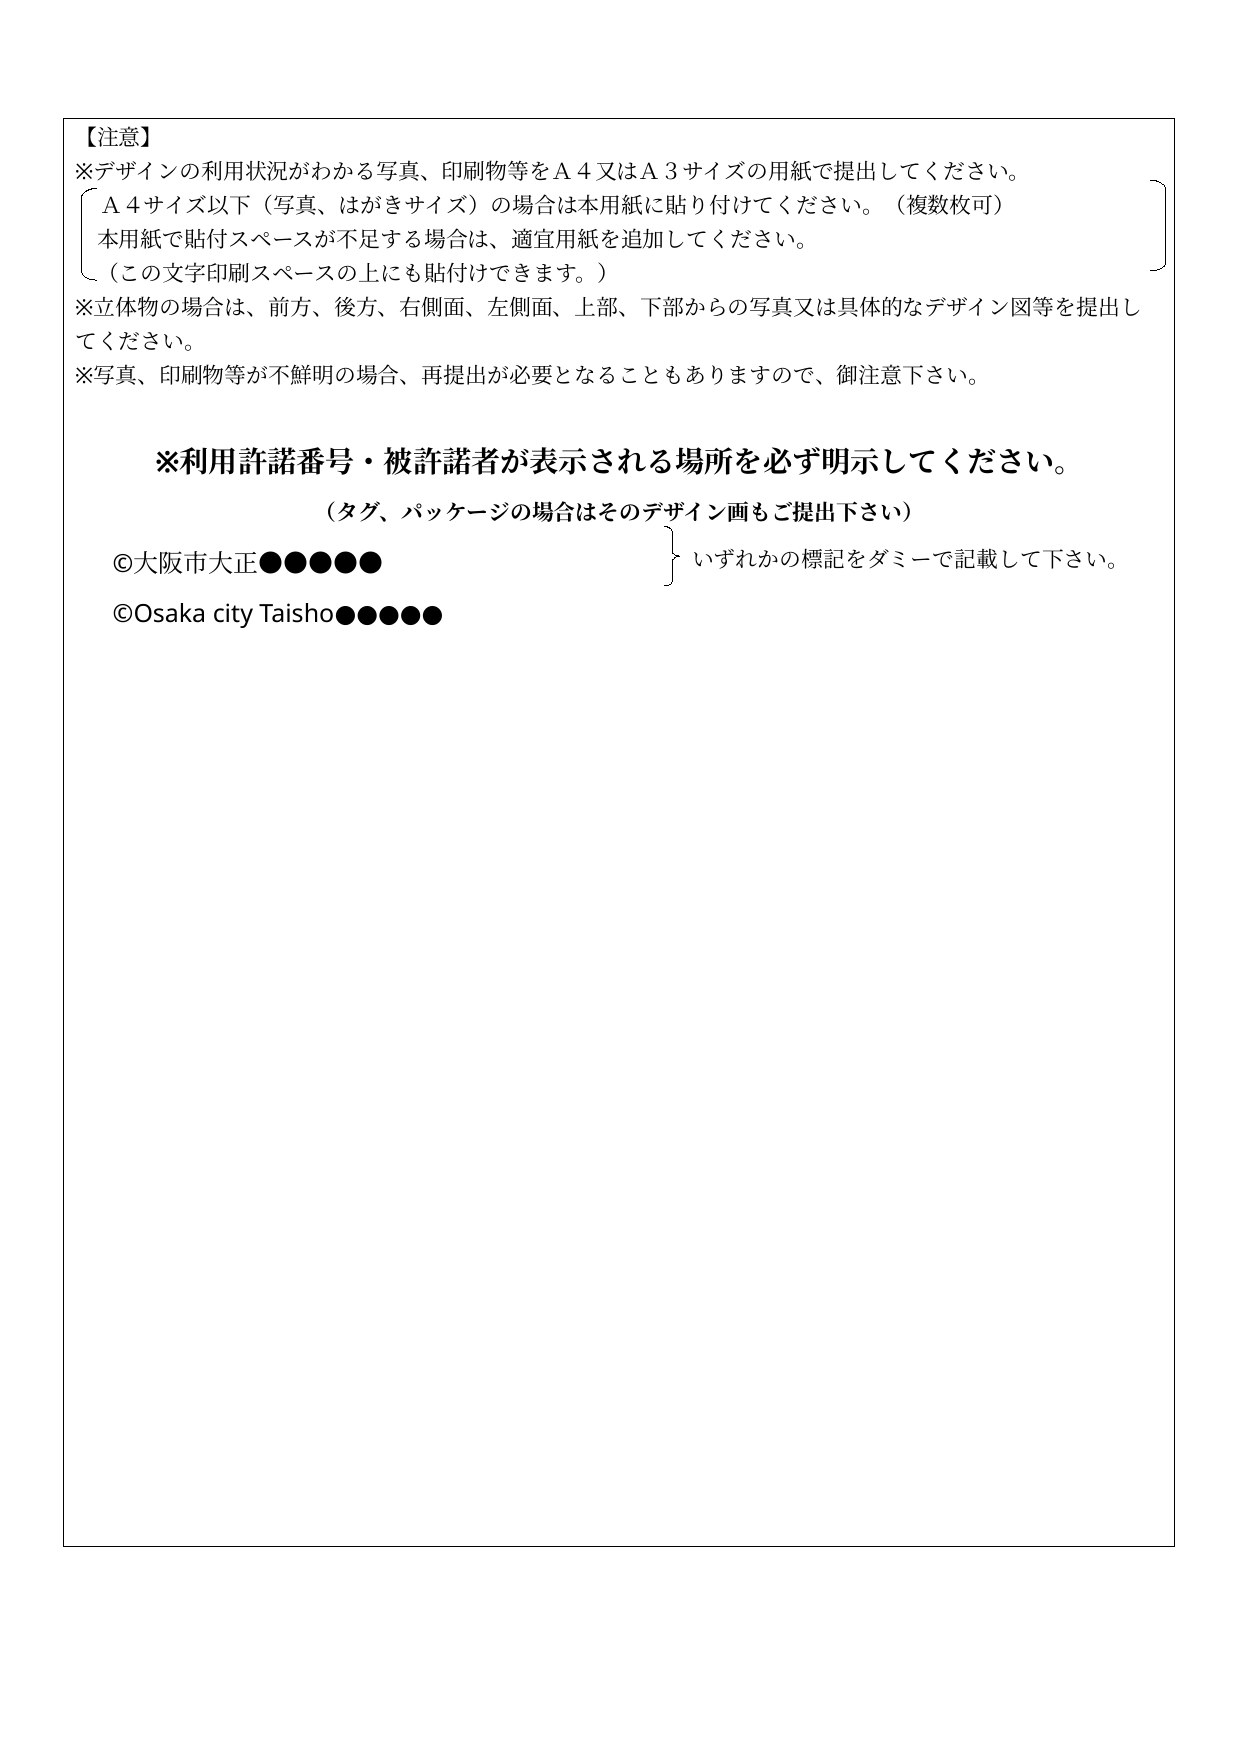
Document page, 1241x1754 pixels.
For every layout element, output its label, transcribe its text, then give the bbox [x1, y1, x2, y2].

table_header 【注意】 ※デザインの利用状況がわかる写真、印刷物等をＡ４又はＡ３サイズの用紙で提出してください。 Ａ４サイズ以下（写真、はがきサイズ）の場合は本用紙に貼り付けてください。（複数枚可） 本用紙で貼付スペースが不足する場合は、適宜用紙を追加してください。 （この文字印刷スペースの上にも貼付けできます。） ※立体物の場合は、前方、後方、右側面、左側面、上部、下部からの写真又は具体的なデザイン図等を提出してください。 ※写真、印刷物等が不鮮明の場合、再提出が必要となることもありますので、御注意下さい。 ※利用許諾番号・被許諾者が表示される場所を必ず明示してください。 （タグ、パッケージの場合はそのデザイン画もご提出下さい） ©大阪市大正●●●●● ©Osaka city Taisho●●●●● [64, 119, 1174, 1546]
